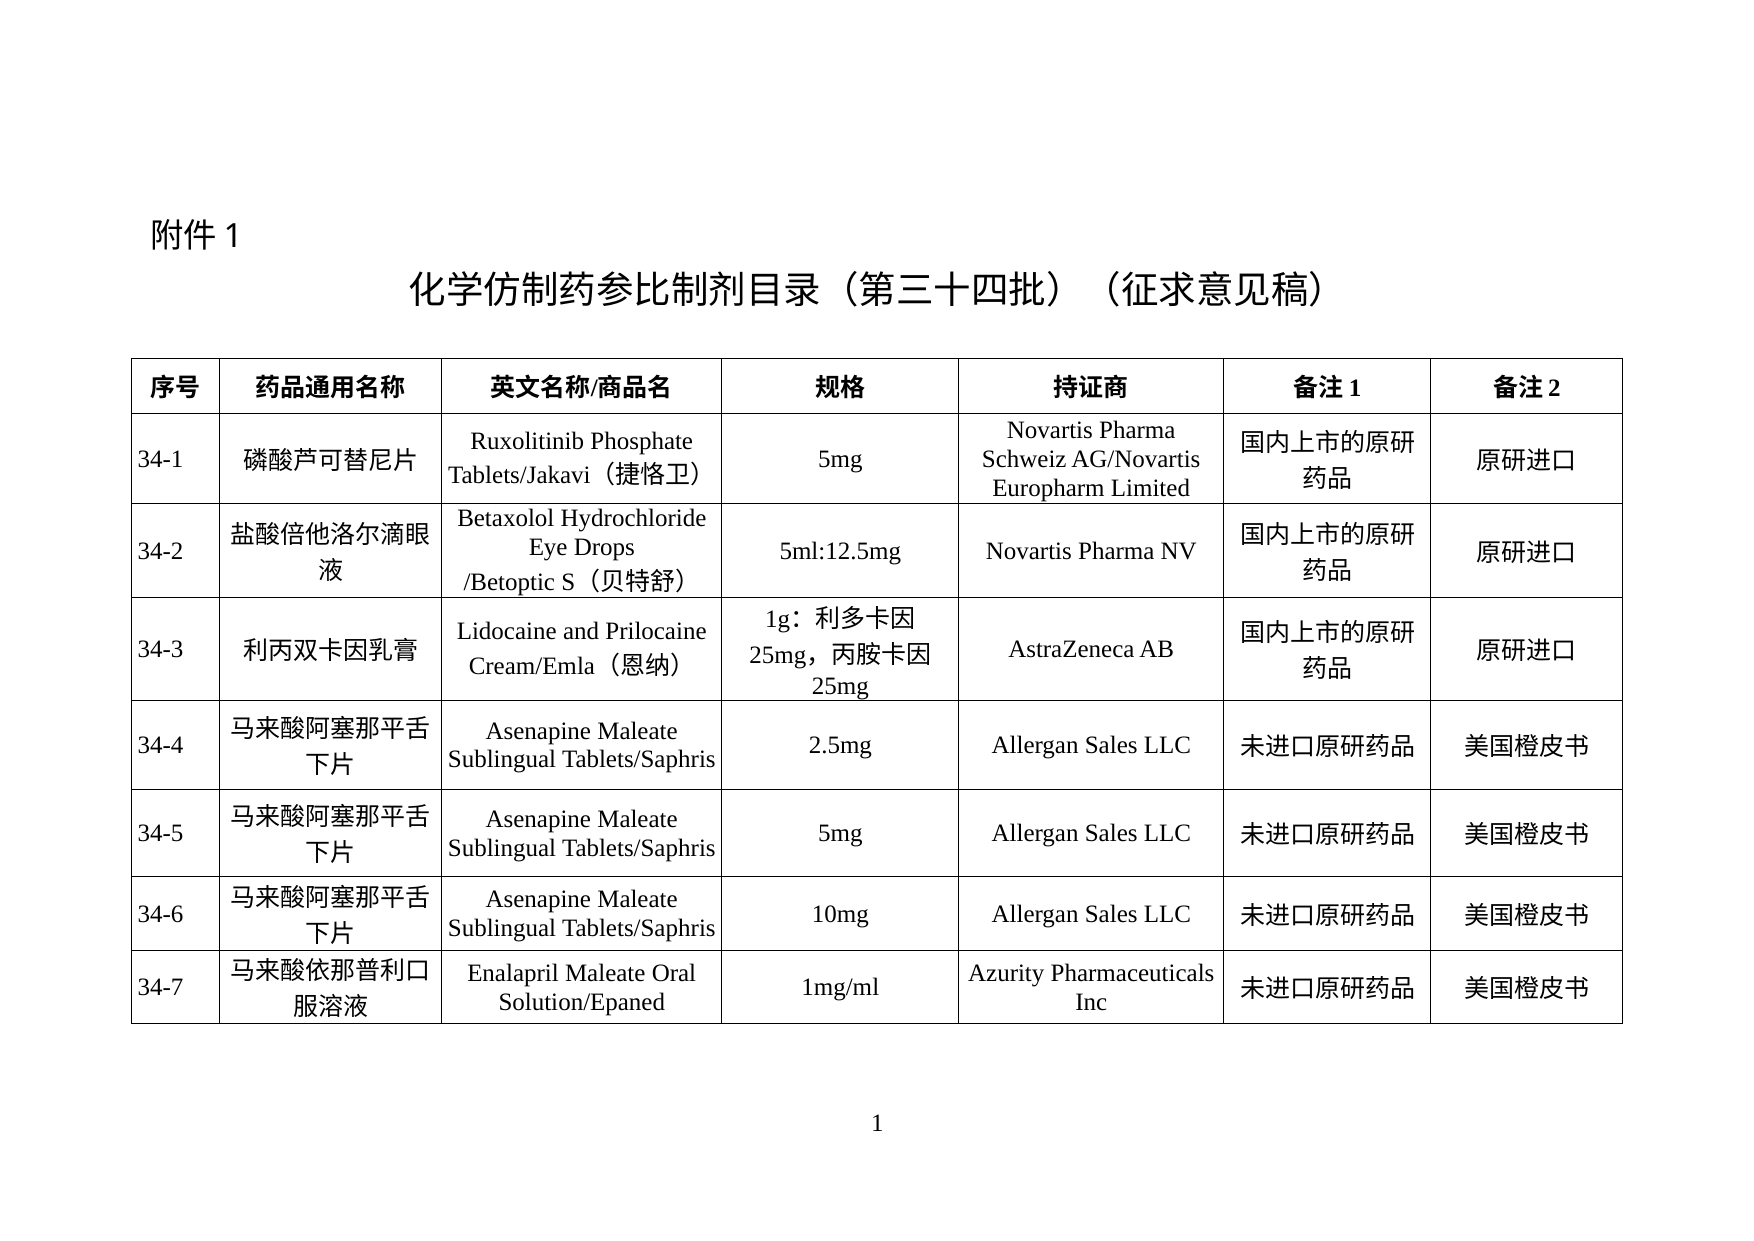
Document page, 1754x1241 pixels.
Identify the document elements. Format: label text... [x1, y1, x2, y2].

table_cell Novartis Pharma NV [959, 504, 1223, 597]
table_header 备注2 [1431, 359, 1622, 413]
table_cell 未进口原研药品 [1224, 790, 1430, 876]
table_cell Lidocaine and Prilocaine Cream/Emla（恩纳） [442, 598, 721, 699]
table_header 序号 [132, 359, 219, 413]
table_cell 10mg [722, 877, 958, 949]
table_cell 利丙双卡因乳膏 [220, 598, 441, 699]
table_cell 美国橙皮书 [1431, 790, 1622, 876]
table_header 规格 [722, 359, 958, 413]
table_header 药品通用名称 [220, 359, 441, 413]
table_cell 5ml:12.5mg [722, 504, 958, 597]
table_cell 马来酸阿塞那平舌下片 [220, 877, 441, 949]
table_cell Allergan Sales LLC [959, 877, 1223, 949]
table_header 英文名称/商品名 [442, 359, 721, 413]
table_cell 马来酸阿塞那平舌下片 [220, 701, 441, 789]
table_cell Asenapine Maleate Sublingual Tablets/Saphris [442, 701, 721, 789]
table_cell [132, 414, 219, 502]
table_cell 国内上市的原研药品 [1224, 504, 1430, 597]
table_cell 磷酸芦可替尼片 [220, 414, 441, 502]
table_cell 国内上市的原研药品 [1224, 598, 1430, 699]
table_cell [132, 701, 219, 789]
table_cell Allergan Sales LLC [959, 790, 1223, 876]
table_cell [132, 877, 219, 949]
table_cell 美国橙皮书 [1431, 951, 1622, 1023]
table_header 备注1 [1224, 359, 1430, 413]
table_cell Enalapril Maleate Oral Solution/Epaned [442, 951, 721, 1023]
table_cell 马来酸阿塞那平舌下片 [220, 790, 441, 876]
table_cell Ruxolitinib Phosphate Tablets/Jakavi（捷恪卫） [442, 414, 721, 502]
table_cell 马来酸依那普利口服溶液 [220, 951, 441, 1023]
table_cell Asenapine Maleate Sublingual Tablets/Saphris [442, 877, 721, 949]
table_cell 5mg [722, 414, 958, 502]
table_cell 美国橙皮书 [1431, 701, 1622, 789]
table_cell [132, 951, 219, 1023]
table_cell 原研进口 [1431, 414, 1622, 502]
table_cell [132, 504, 219, 597]
table_cell 未进口原研药品 [1224, 877, 1430, 949]
table_cell [132, 598, 219, 699]
table_cell Asenapine Maleate Sublingual Tablets/Saphris [442, 790, 721, 876]
table_cell 原研进口 [1431, 504, 1622, 597]
table_cell 1mg/ml [722, 951, 958, 1023]
table_cell Allergan Sales LLC [959, 701, 1223, 789]
table_cell 美国橙皮书 [1431, 877, 1622, 949]
table_cell 未进口原研药品 [1224, 701, 1430, 789]
table_cell Azurity Pharmaceuticals Inc [959, 951, 1223, 1023]
table_cell 未进口原研药品 [1224, 951, 1430, 1023]
table_cell 原研进口 [1431, 598, 1622, 699]
table_cell 国内上市的原研药品 [1224, 414, 1430, 502]
table_cell Novartis Pharma Schweiz AG/Novartis Europharm Limited [959, 414, 1223, 502]
table_cell Betaxolol Hydrochloride Eye Drops /Betoptic S（贝特舒） [442, 504, 721, 597]
table_cell AstraZeneca AB [959, 598, 1223, 699]
table_cell 1g：利多卡因25mg，丙胺卡因25mg [722, 598, 958, 699]
text 附件1 [150, 198, 1604, 260]
table_cell [132, 790, 219, 876]
text 化学仿制药参比制剂目录（第三十四批）（征求意见稿） [150, 260, 1604, 314]
table_cell 盐酸倍他洛尔滴眼液 [220, 504, 441, 597]
table_header 持证商 [959, 359, 1223, 413]
table_cell 5mg [722, 790, 958, 876]
table_cell 2.5mg [722, 701, 958, 789]
